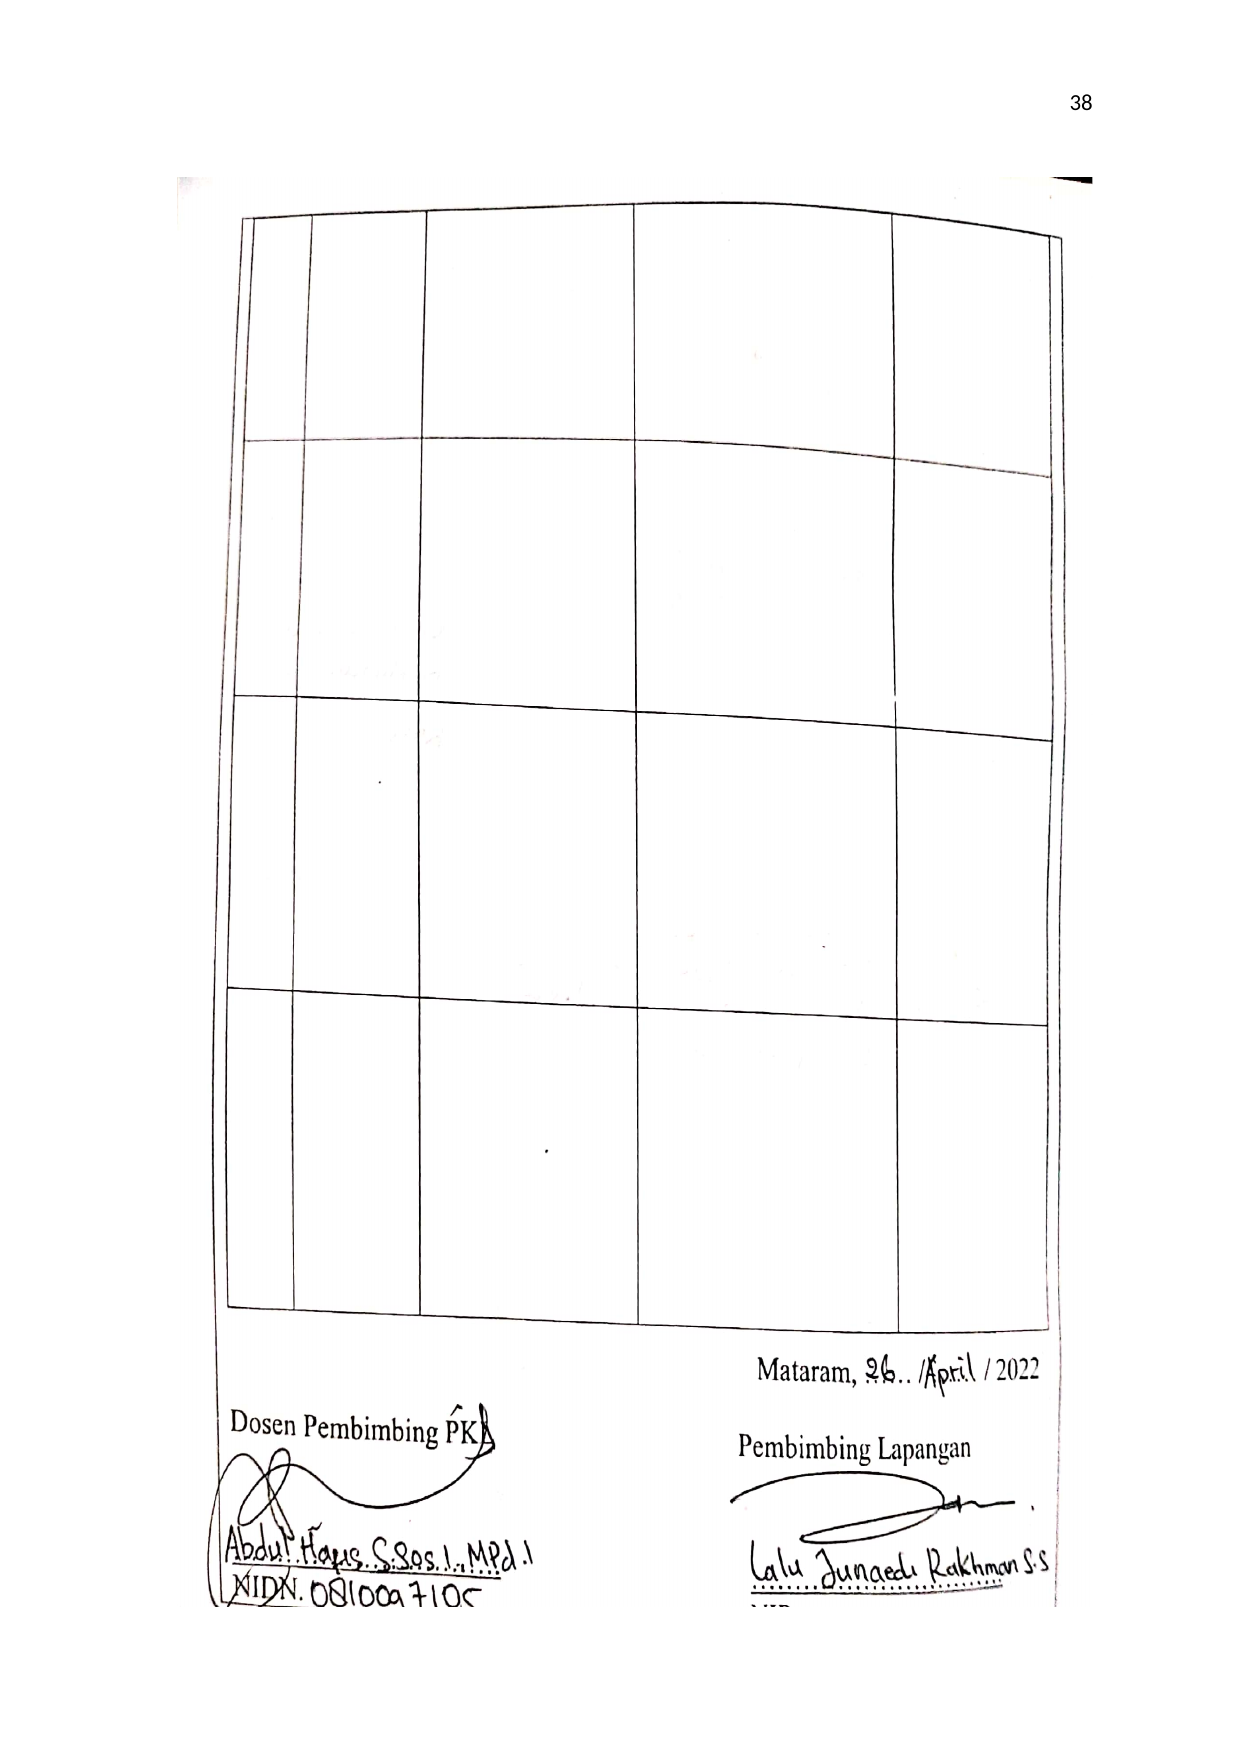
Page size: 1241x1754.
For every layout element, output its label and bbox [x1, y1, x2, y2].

picture [177, 177, 1093, 1607]
